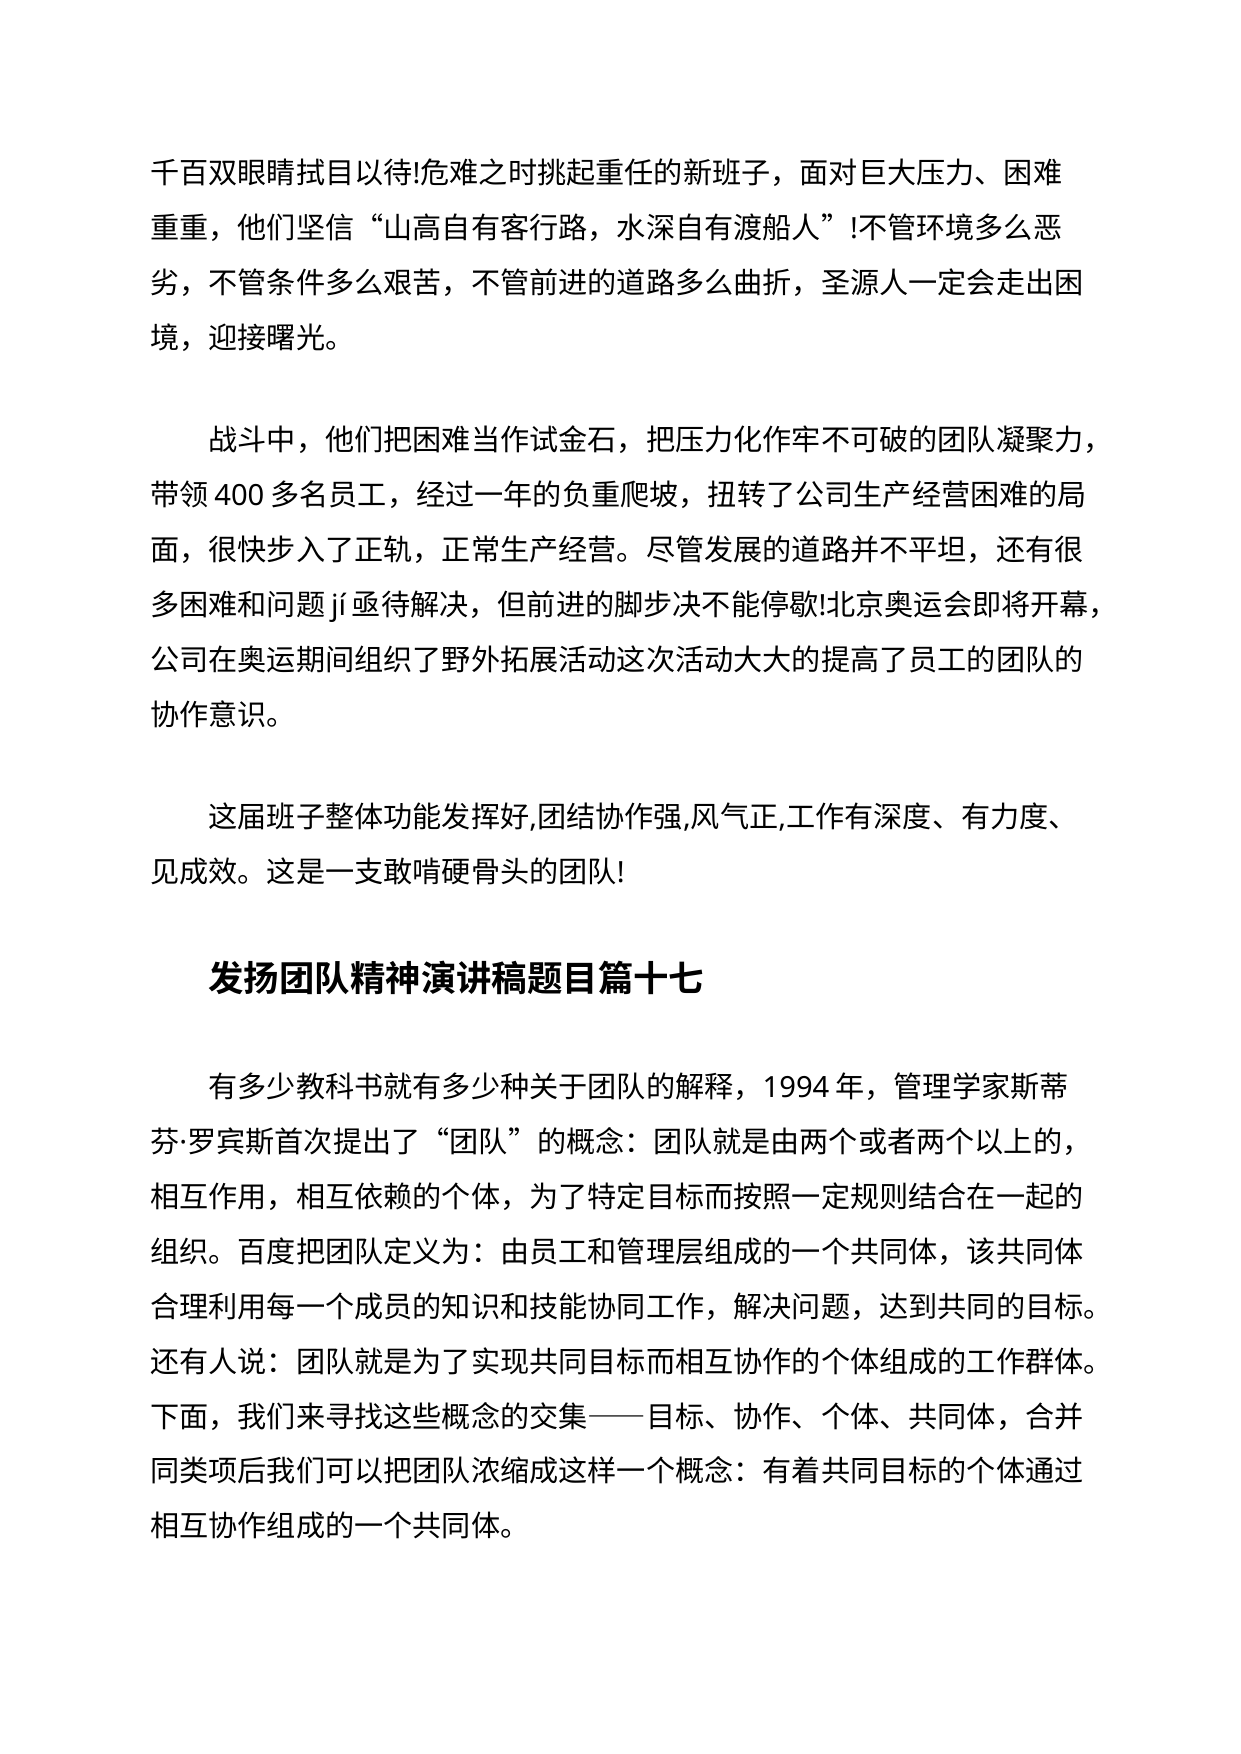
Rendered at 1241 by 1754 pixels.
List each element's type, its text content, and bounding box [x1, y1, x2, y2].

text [150, 150, 1090, 357]
text 有多少教科书就有多少种关于团队的解释，1994年，管理学家斯蒂芬·罗宾斯首次提出了“团队”的概念：团队就是由两个或者两个以上的，相互作用，相互依赖的个体，为了特定目标而按照一定规则结合在一起的组织。百度把团队定义为：由员工和管理层组成的一个共同体，该共同体合理利用每一个成员的知识和技能协同工作，解决问题，达到共同的目标。还有人说：团队就是为了实现共同目标而相互协作的个体组成的工作群体。下面，我们来寻找这些概念的交集——目标、协作、个体、共同体，合并同类项后我们可以把团队浓缩成这样一个概念：有着共同目标的个体通过相互协作组成的一个共同体。 [150, 1063, 1090, 1545]
text 战斗中，他们把困难当作试金石，把压力化作牢不可破的团队凝聚力，带领400多名员工，经过一年的负重爬坡，扭转了公司生产经营困难的局面，很快步入了正轨，正常生产经营。尽管发展的道路并不平坦，还有很多困难和问题jí亟待解决，但前进的脚步决不能停歇!北京奥运会即将开幕，公司在奥运期间组织了野外拓展活动这次活动大大的提高了员工的团队的协作意识。 [150, 417, 1090, 734]
text 发扬团队精神演讲稿题目篇十七 [150, 950, 1090, 1001]
text 这届班子整体功能发挥好,团结协作强,风气正,工作有深度、有力度、见成效。这是一支敢啃硬骨头的团队! [150, 793, 1090, 891]
